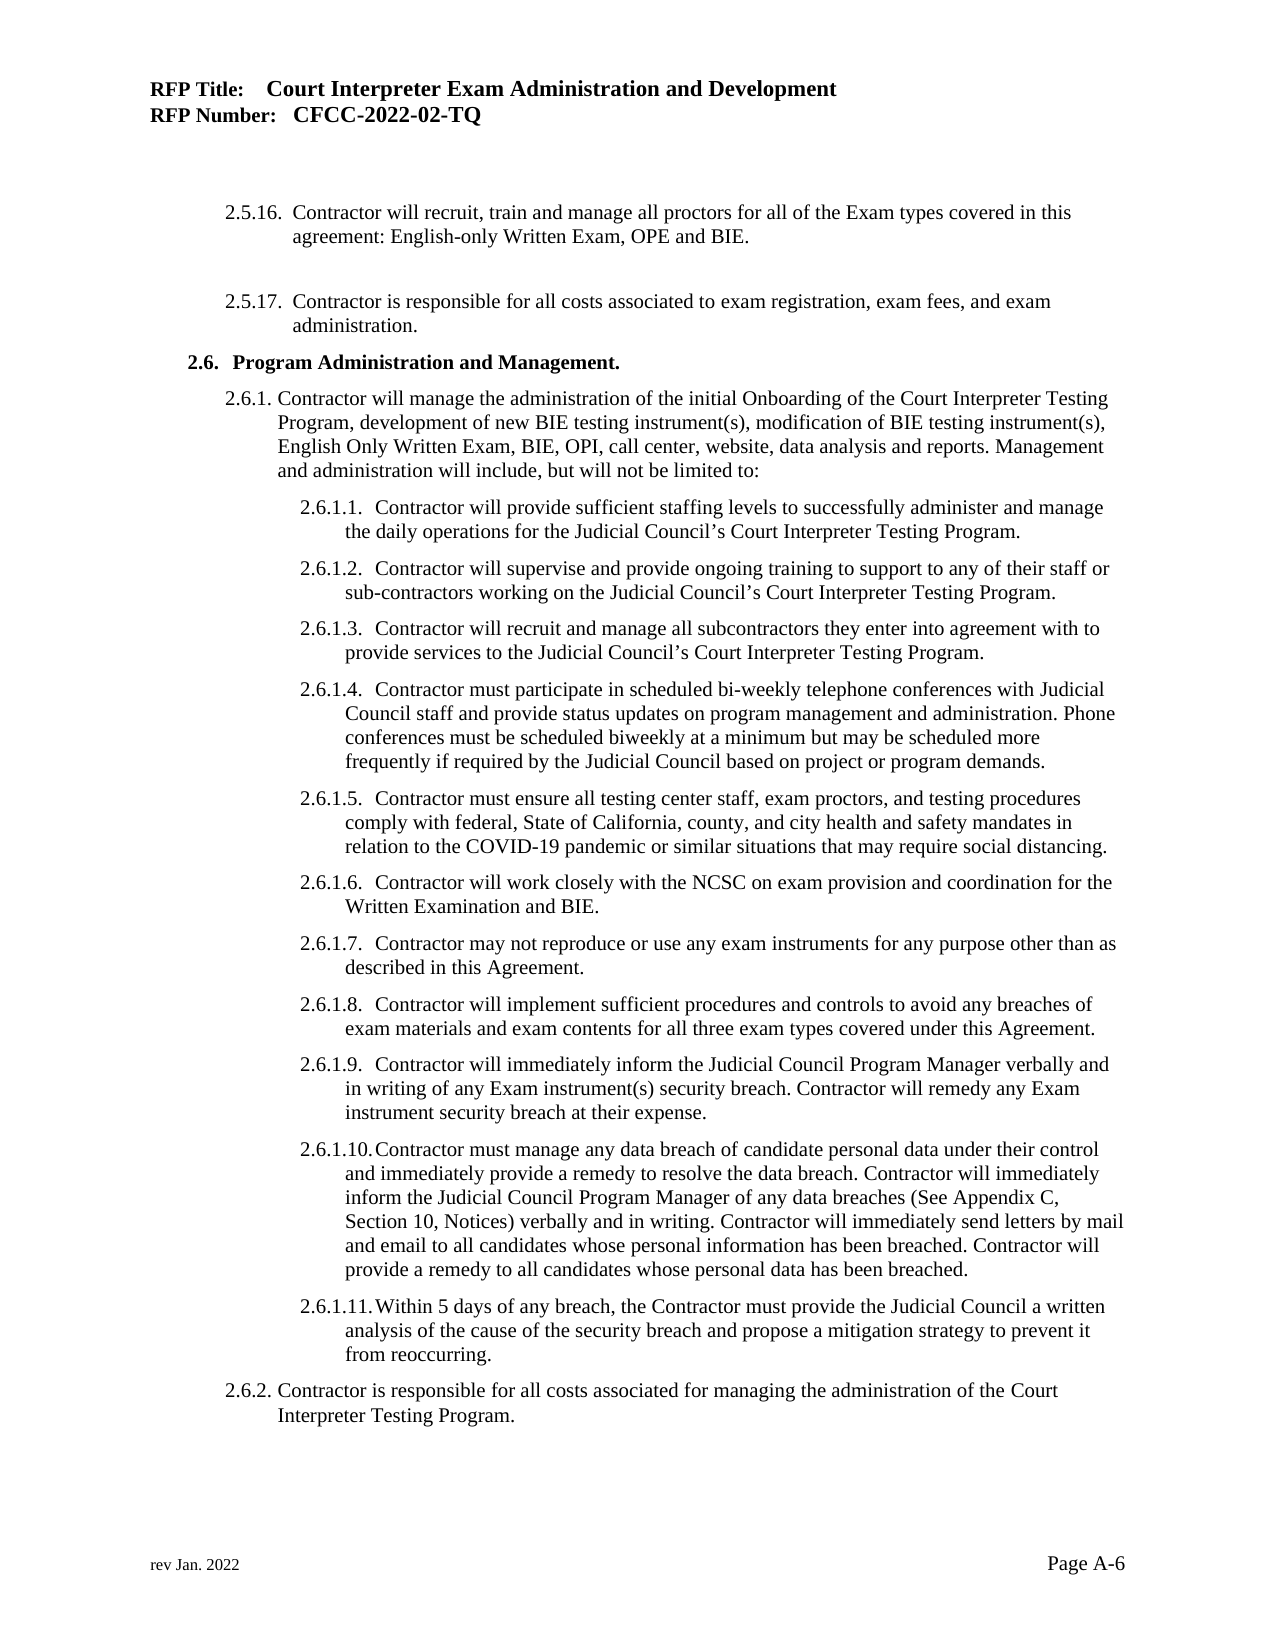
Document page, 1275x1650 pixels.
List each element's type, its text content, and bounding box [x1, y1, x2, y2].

list Within 5 days of any breach, the Contractor must provide the Judicial Council a written analysis of the cause of the security breach and propose a mitigation strategy to prevent it from reoccurring. [300, 1294, 1125, 1366]
list Contractor must ensure all testing center staff, exam proctors, and testing procedures comply with federal, State of California, county, and city health and safety mandates in relation to the COVID-19 pandemic or similar situations that may require social distancing. [300, 786, 1125, 858]
list Contractor is responsible for all costs associated to exam registration, exam fees, and exam administration. [225, 289, 1125, 337]
list Contractor will supervise and provide ongoing training to support to any of their staff or sub-contractors working on the Judicial Council’s Court Interpreter Testing Program. [300, 556, 1125, 604]
list Contractor will manage the administration of the initial Onboarding of the Court Interpreter Testing Program, development of new BIE testing instrument(s), modification of BIE testing instrument(s), English Only Written Exam, BIE, OPI, call center, website, data analysis and reports. Management and administration will include, but will not be limited to: [225, 386, 1125, 482]
list Contractor must manage any data breach of candidate personal data under their control and immediately provide a remedy to resolve the data breach. Contractor will immediately inform the Judicial Council Program Manager of any data breaches (See Appendix C, Section 10, Notices) verbally and in writing. Contractor will immediately send letters by mail and email to all candidates whose personal information has been breached. Contractor will provide a remedy to all candidates whose personal data has been breached. [300, 1137, 1125, 1281]
list Contractor may not reproduce or use any exam instruments for any purpose other than as described in this Agreement. [300, 931, 1125, 979]
list Contractor will immediately inform the Judicial Council Program Manager verbally and in writing of any Exam instrument(s) security breach. Contractor will remedy any Exam instrument security breach at their expense. [300, 1052, 1125, 1124]
list Contractor must participate in scheduled bi-weekly telephone conferences with Judicial Council staff and provide status updates on program management and administration. Phone conferences must be scheduled biweekly at a minimum but may be scheduled more frequently if required by the Judicial Council based on project or program demands. [300, 677, 1125, 773]
list Contractor will recruit, train and manage all proctors for all of the Exam types covered in this agreement: English-only Written Exam, OPE and BIE. [225, 200, 1125, 277]
list Program Administration and Management. [187, 350, 1125, 374]
list Contractor will provide sufficient staffing levels to successfully administer and manage the daily operations for the Judicial Council’s Court Interpreter Testing Program. [300, 495, 1125, 543]
list Contractor will recruit and manage all subcontractors they enter into agreement with to provide services to the Judicial Council’s Court Interpreter Testing Program. [300, 616, 1125, 664]
list Contractor is responsible for all costs associated for managing the administration of the Court Interpreter Testing Program. [225, 1378, 1125, 1427]
list Contractor will implement sufficient procedures and controls to avoid any breaches of exam materials and exam contents for all three exam types covered under this Agreement. [300, 992, 1125, 1040]
list Contractor will work closely with the NCSC on exam provision and coordination for the Written Examination and BIE. [300, 870, 1125, 918]
